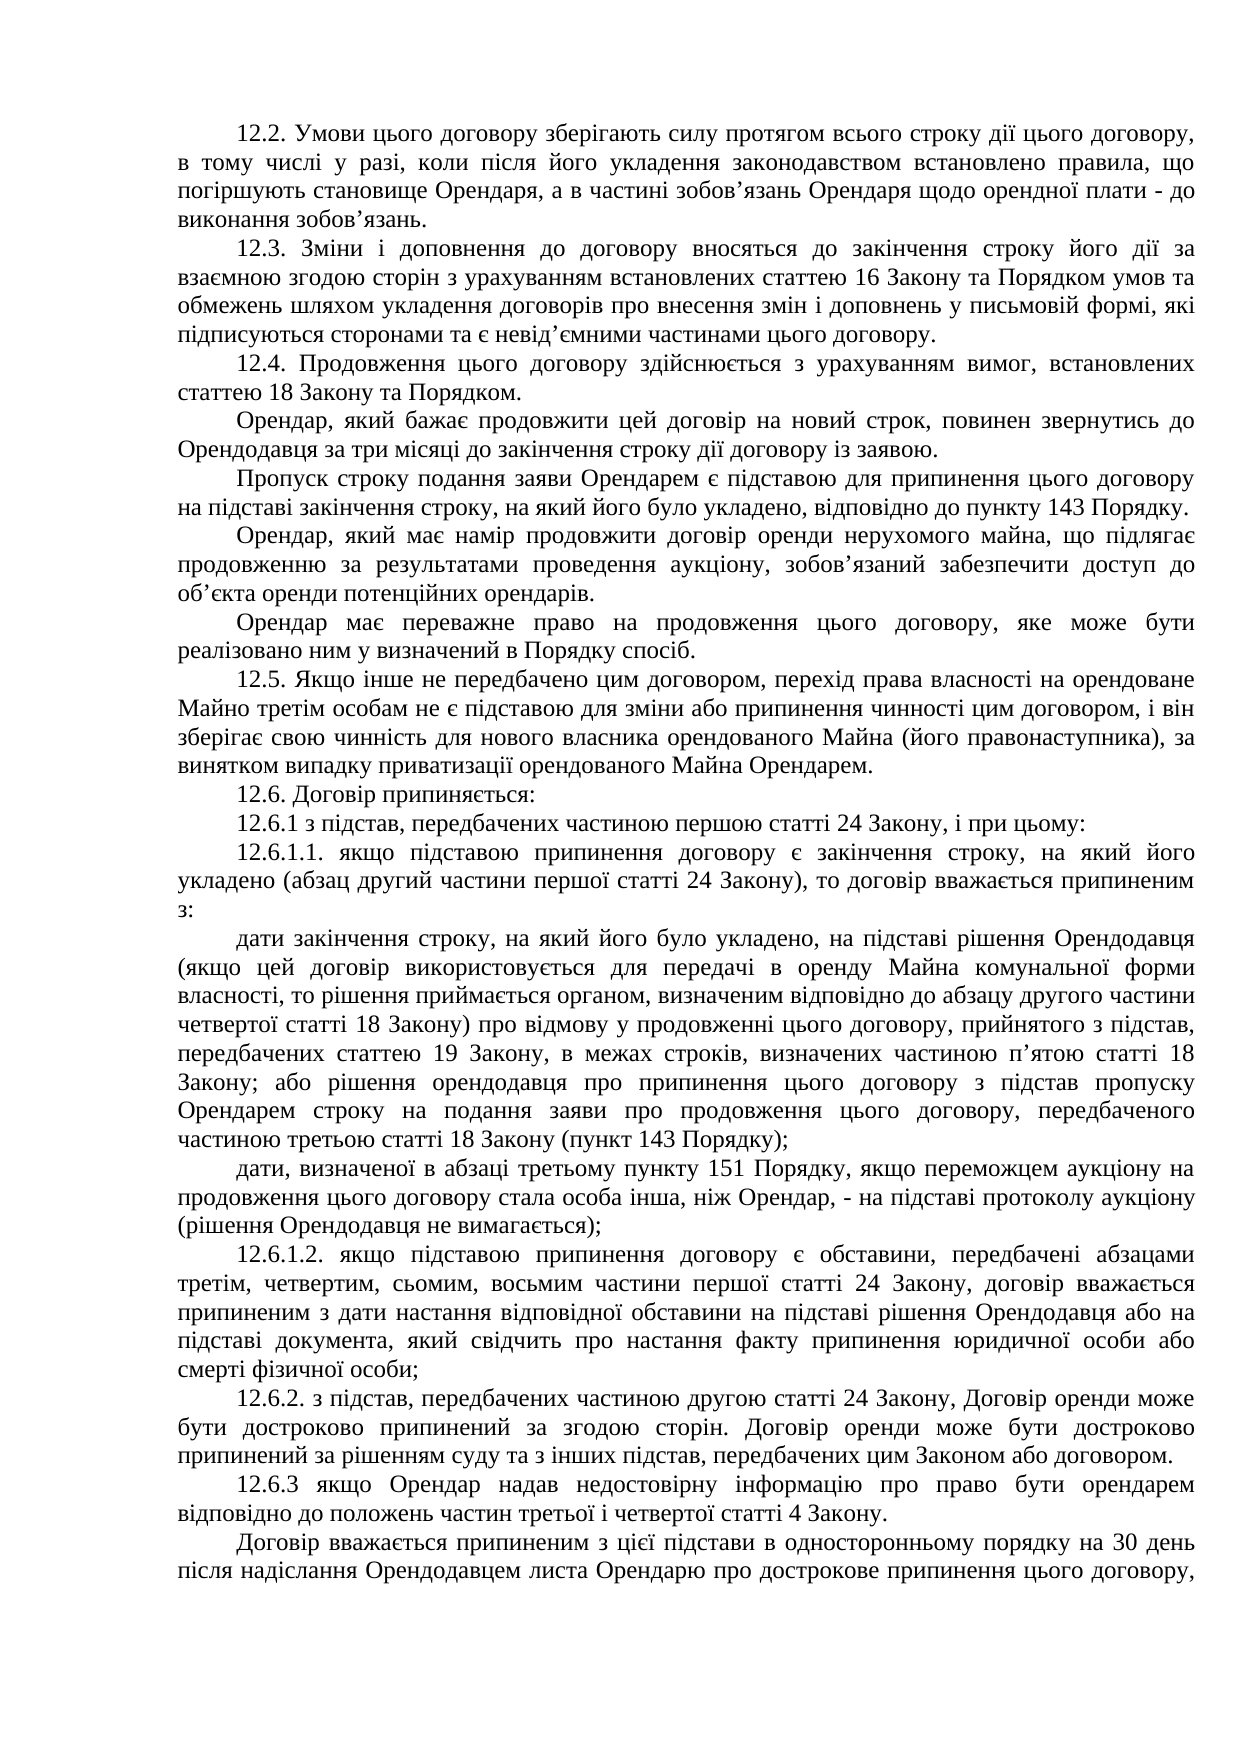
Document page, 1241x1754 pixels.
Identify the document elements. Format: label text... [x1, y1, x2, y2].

text 12.6.3 якщо Орендар надав недостовірну інформацію про право бути орендарем відповідно до положень частин третьої і четвертої статті 4 Закону. [177, 1469, 1196, 1527]
text 12.5. Якщо інше не передбачено цим договором, перехід права власності на орендоване Майно третім особам не є підставою для зміни або припинення чинності цим договором, і він зберігає свою чинність для нового власника орендованого Майна (його правонаступника), за винятком випадку приватизації орендованого Майна Орендарем. [177, 664, 1196, 779]
text 12.6.1.1. якщо підставою припинення договору є закінчення строку, на який його укладено (абзац другий частини першої статті 24 Закону), то договір вважається припиненим з: [177, 837, 1196, 923]
text 12.2. Умови цього договору зберігають силу протягом всього строку дії цього договору, в тому числі у разі, коли після його укладення законодавством встановлено правила, що погіршують становище Орендаря, а в частині зобов’язань Орендаря щодо орендної плати - до виконання зобов’язань. [177, 118, 1196, 233]
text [177, 1527, 1196, 1584]
text 12.6. Договір припиняється: [177, 779, 1196, 808]
text Пропуск строку подання заяви Орендарем є підставою для припинення цього договору на підставі закінчення строку, на який його було укладено, відповідно до пункту 143 Порядку. [177, 463, 1196, 521]
text дати, визначеної в абзаці третьому пункту 151 Порядку, якщо переможцем аукціону на продовження цього договору стала особа інша, ніж Орендар, - на підставі протоколу аукціону (рішення Орендодавця не вимагається); [177, 1153, 1196, 1239]
text 12.6.2. з підстав, передбачених частиною другою статті 24 Закону, Договір оренди може бути достроково припинений за згодою сторін. Договір оренди може бути достроково припинений за рішенням суду та з інших підстав, передбачених цим Законом або договором. [177, 1383, 1196, 1469]
text Орендар, який бажає продовжити цей договір на новий строк, повинен звернутись до Орендодавця за три місяці до закінчення строку дії договору із заявою. [177, 406, 1196, 463]
text 12.3. Зміни і доповнення до договору вносяться до закінчення строку його дії за взаємною згодою сторін з урахуванням встановлених статтею 16 Закону та Порядком умов та обмежень шляхом укладення договорів про внесення змін і доповнень у письмовій формі, які підписуються сторонами та є невід’ємними частинами цього договору. [177, 233, 1196, 348]
text дати закінчення строку, на який його було укладено, на підставі рішення Орендодавця (якщо цей договір використовується для передачі в оренду Майна комунальної форми власності, то рішення приймається органом, визначеним відповідно до абзацу другого частини четвертої статті 18 Закону) про відмову у продовженні цього договору, прийнятого з підстав, передбачених статтею 19 Закону, в межах строків, визначених частиною п’ятою статті 18 Закону; або рішення орендодавця про припинення цього договору з підстав пропуску Орендарем строку на подання заяви про продовження цього договору, передбаченого частиною третьою статті 18 Закону (пункт 143 Порядку); [177, 923, 1196, 1153]
text 12.6.1.2. якщо підставою припинення договору є обставини, передбачені абзацами третім, четвертим, сьомим, восьмим частини першої статті 24 Закону, договір вважається припиненим з дати настання відповідної обставини на підставі рішення Орендодавця або на підставі документа, який свідчить про настання факту припинення юридичної особи або смерті фізичної особи; [177, 1239, 1196, 1383]
text Орендар, який має намір продовжити договір оренди нерухомого майна, що підлягає продовженню за результатами проведення аукціону, зобов’язаний забезпечити доступ до об’єкта оренди потенційних орендарів. [177, 521, 1196, 607]
text 12.6.1 з підстав, передбачених частиною першою статті 24 Закону, і при цьому: [177, 808, 1196, 837]
text 12.4. Продовження цього договору здійснюється з урахуванням вимог, встановлених статтею 18 Закону та Порядком. [177, 348, 1196, 406]
text Орендар має переважне право на продовження цього договору, яке може бути реалізовано ним у визначений в Порядку спосіб. [177, 607, 1196, 664]
